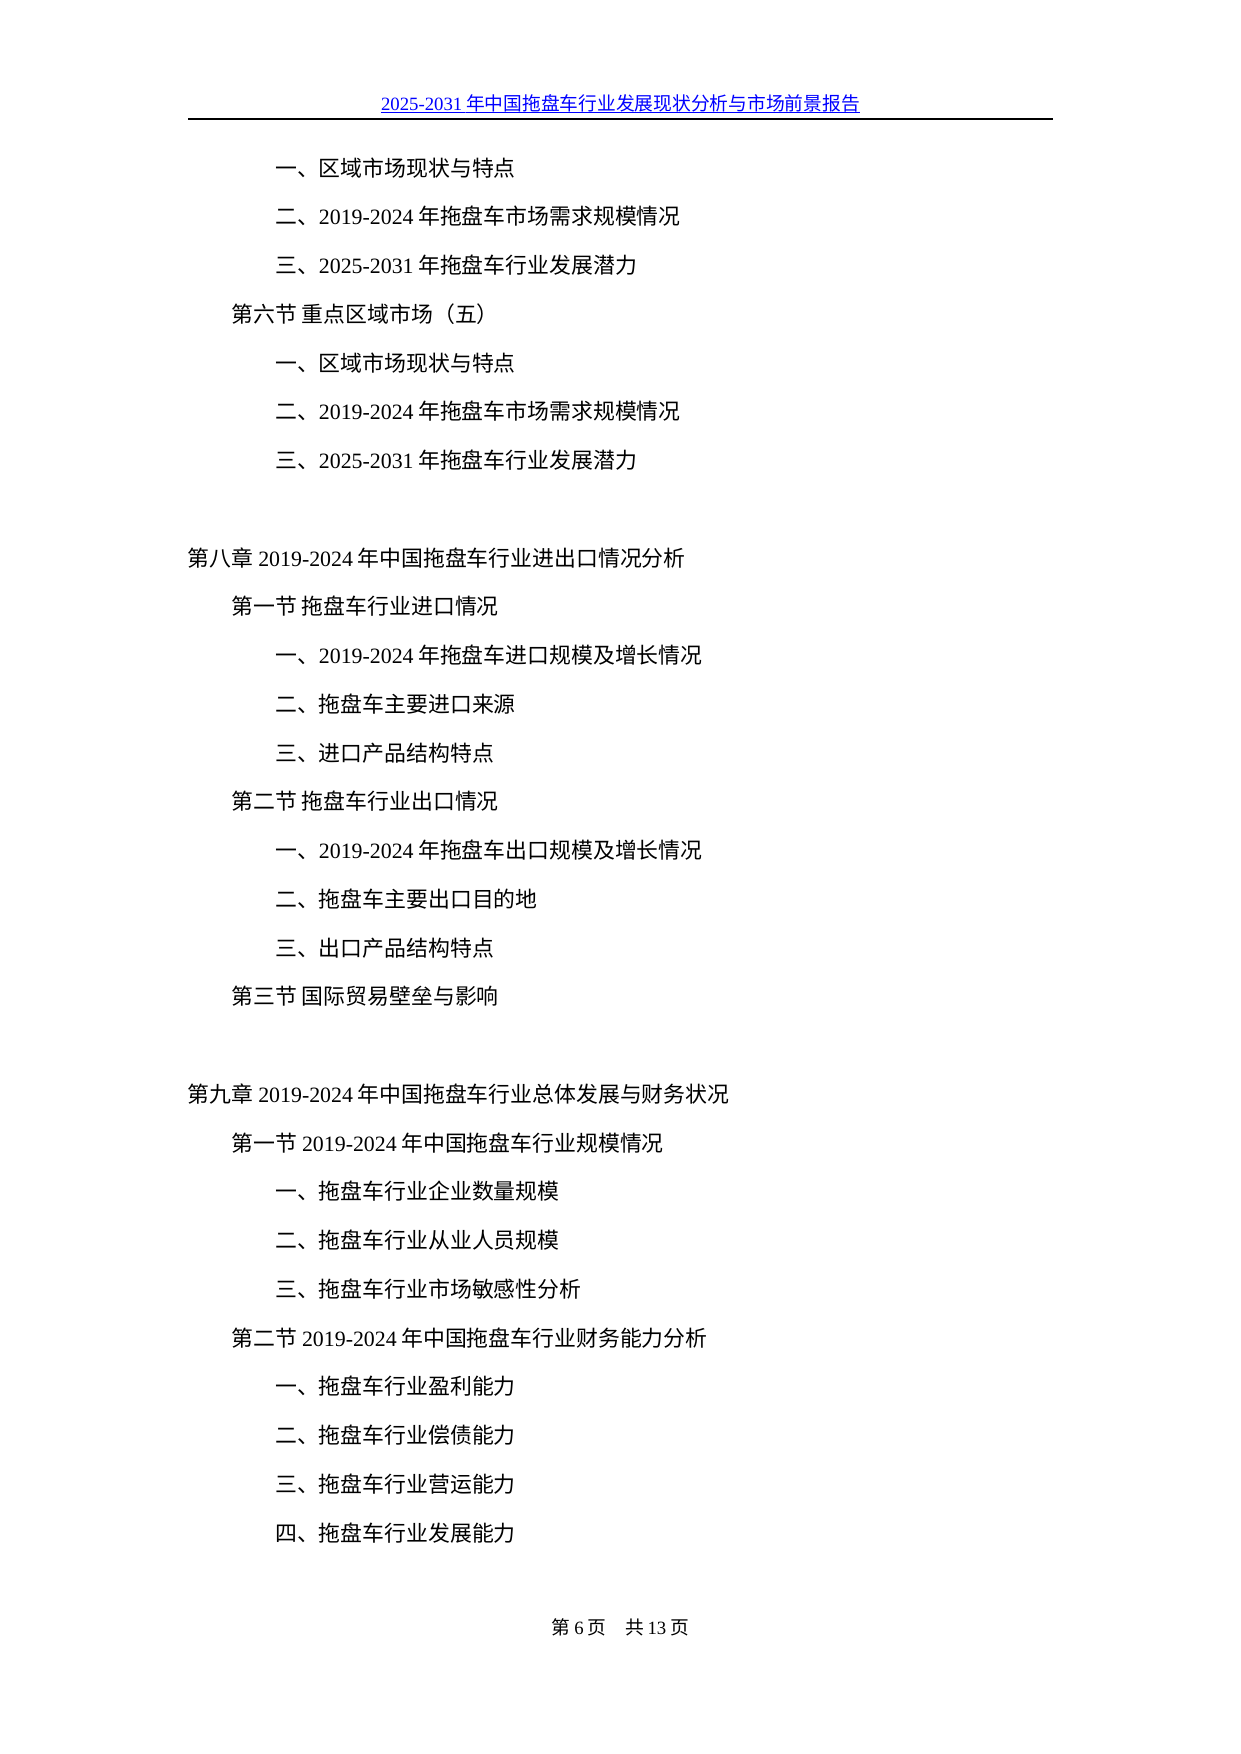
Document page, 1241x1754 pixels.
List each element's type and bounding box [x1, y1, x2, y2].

text [187, 150, 1053, 1548]
